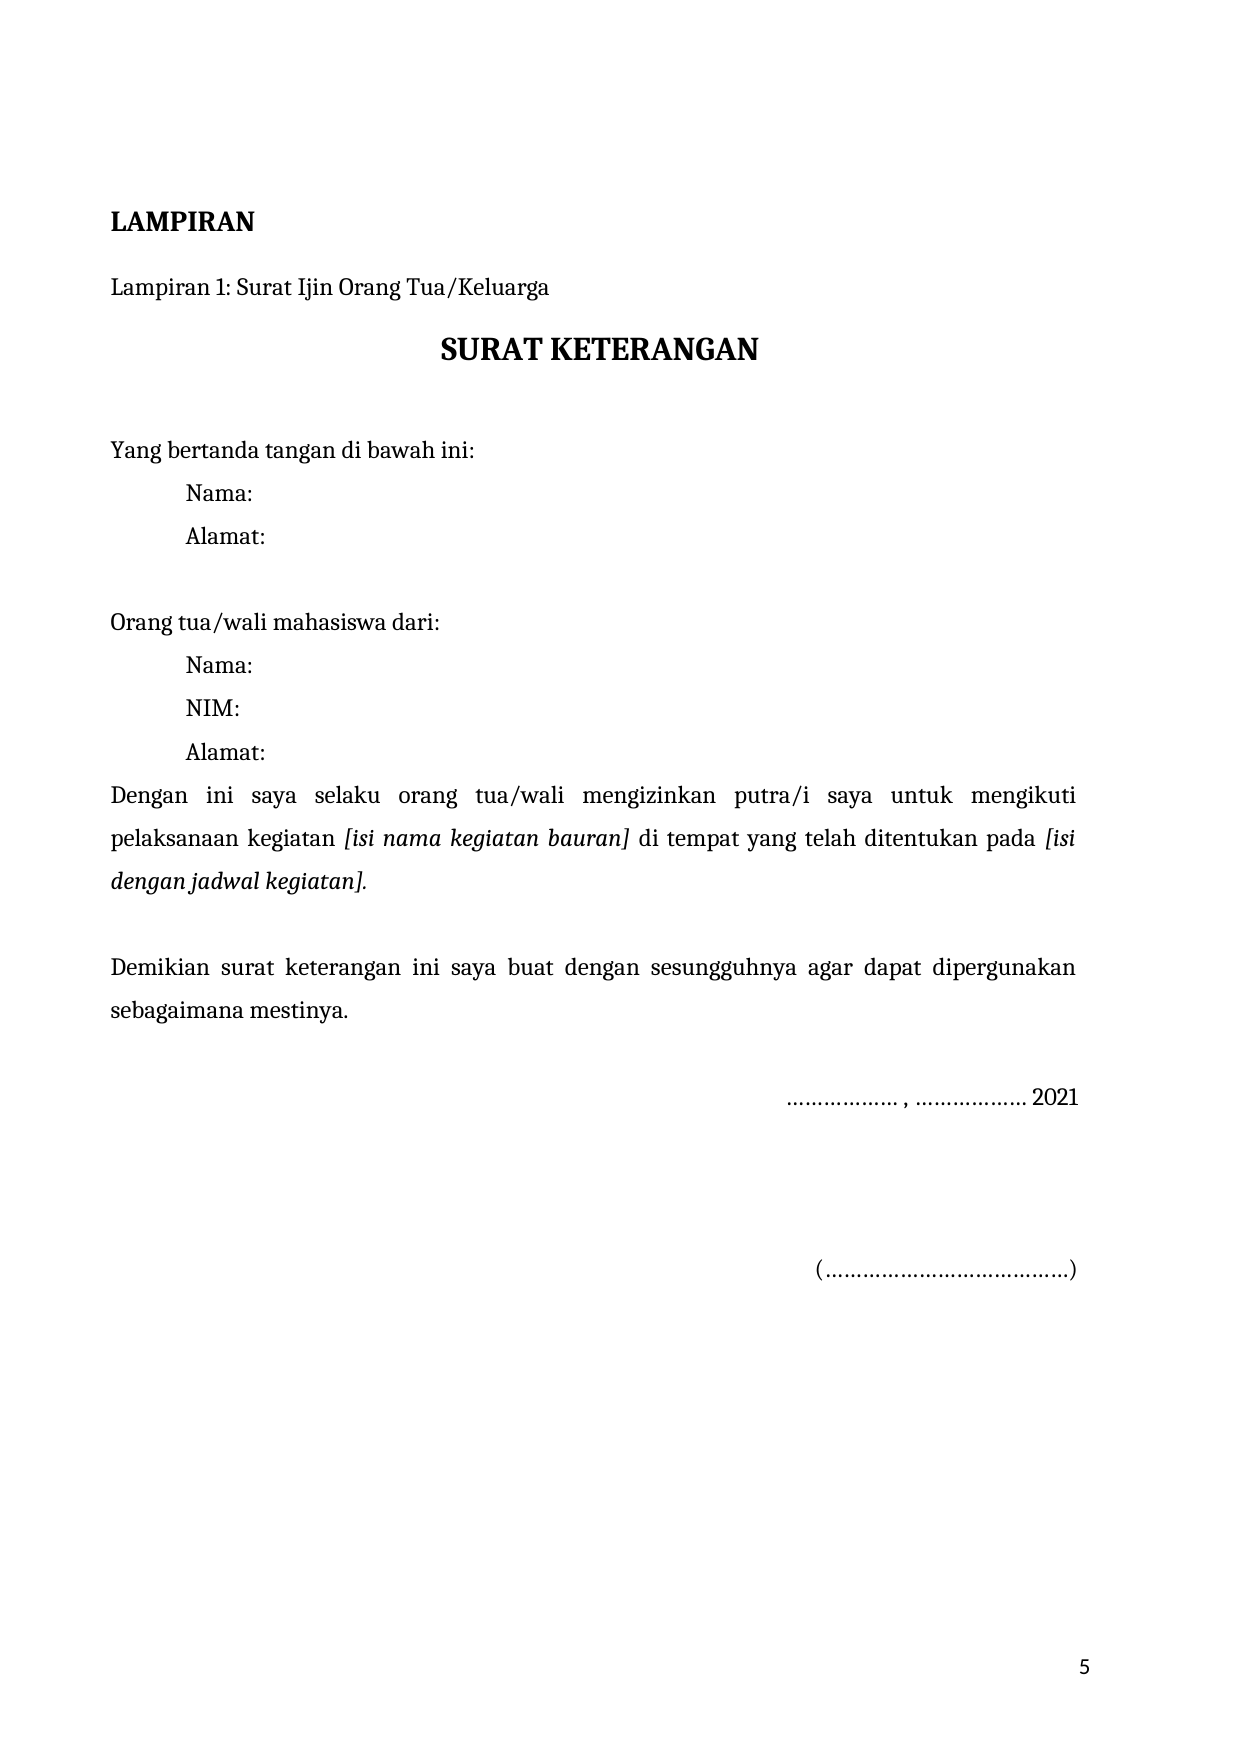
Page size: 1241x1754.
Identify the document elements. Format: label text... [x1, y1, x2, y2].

text Alamat: [110, 737, 1078, 766]
text Orang tua/wali mahasiswa dari: [110, 608, 1078, 637]
text Dengan ini saya selaku orang tua/wali mengizinkan putra/i saya untuk mengikuti pelaksanaan kegiatan [isi nama kegiatan bauran] di tempat yang telah ditentukan pada [isi dengan jadwal kegiatan]. [110, 781, 1078, 896]
text Yang bertanda tangan di bawah ini: [110, 436, 1078, 464]
text NIM: [110, 694, 1078, 723]
text Alamat: [110, 522, 1078, 551]
text Lampiran 1: Surat Ijin Orang Tua/Keluarga [110, 273, 1090, 301]
text ……………… , ……………… 2021 [110, 1082, 1078, 1111]
text Nama: [110, 651, 1078, 680]
text Nama: [110, 479, 1078, 507]
text Demikian surat keterangan ini saya buat dengan sesungguhnya agar dapat dipergunakan sebagaimana mestinya. [110, 953, 1078, 1025]
text LAMPIRAN [110, 205, 1090, 239]
text SURAT KETERANGAN [110, 330, 1090, 368]
text (…………………………………) [110, 1255, 1078, 1284]
